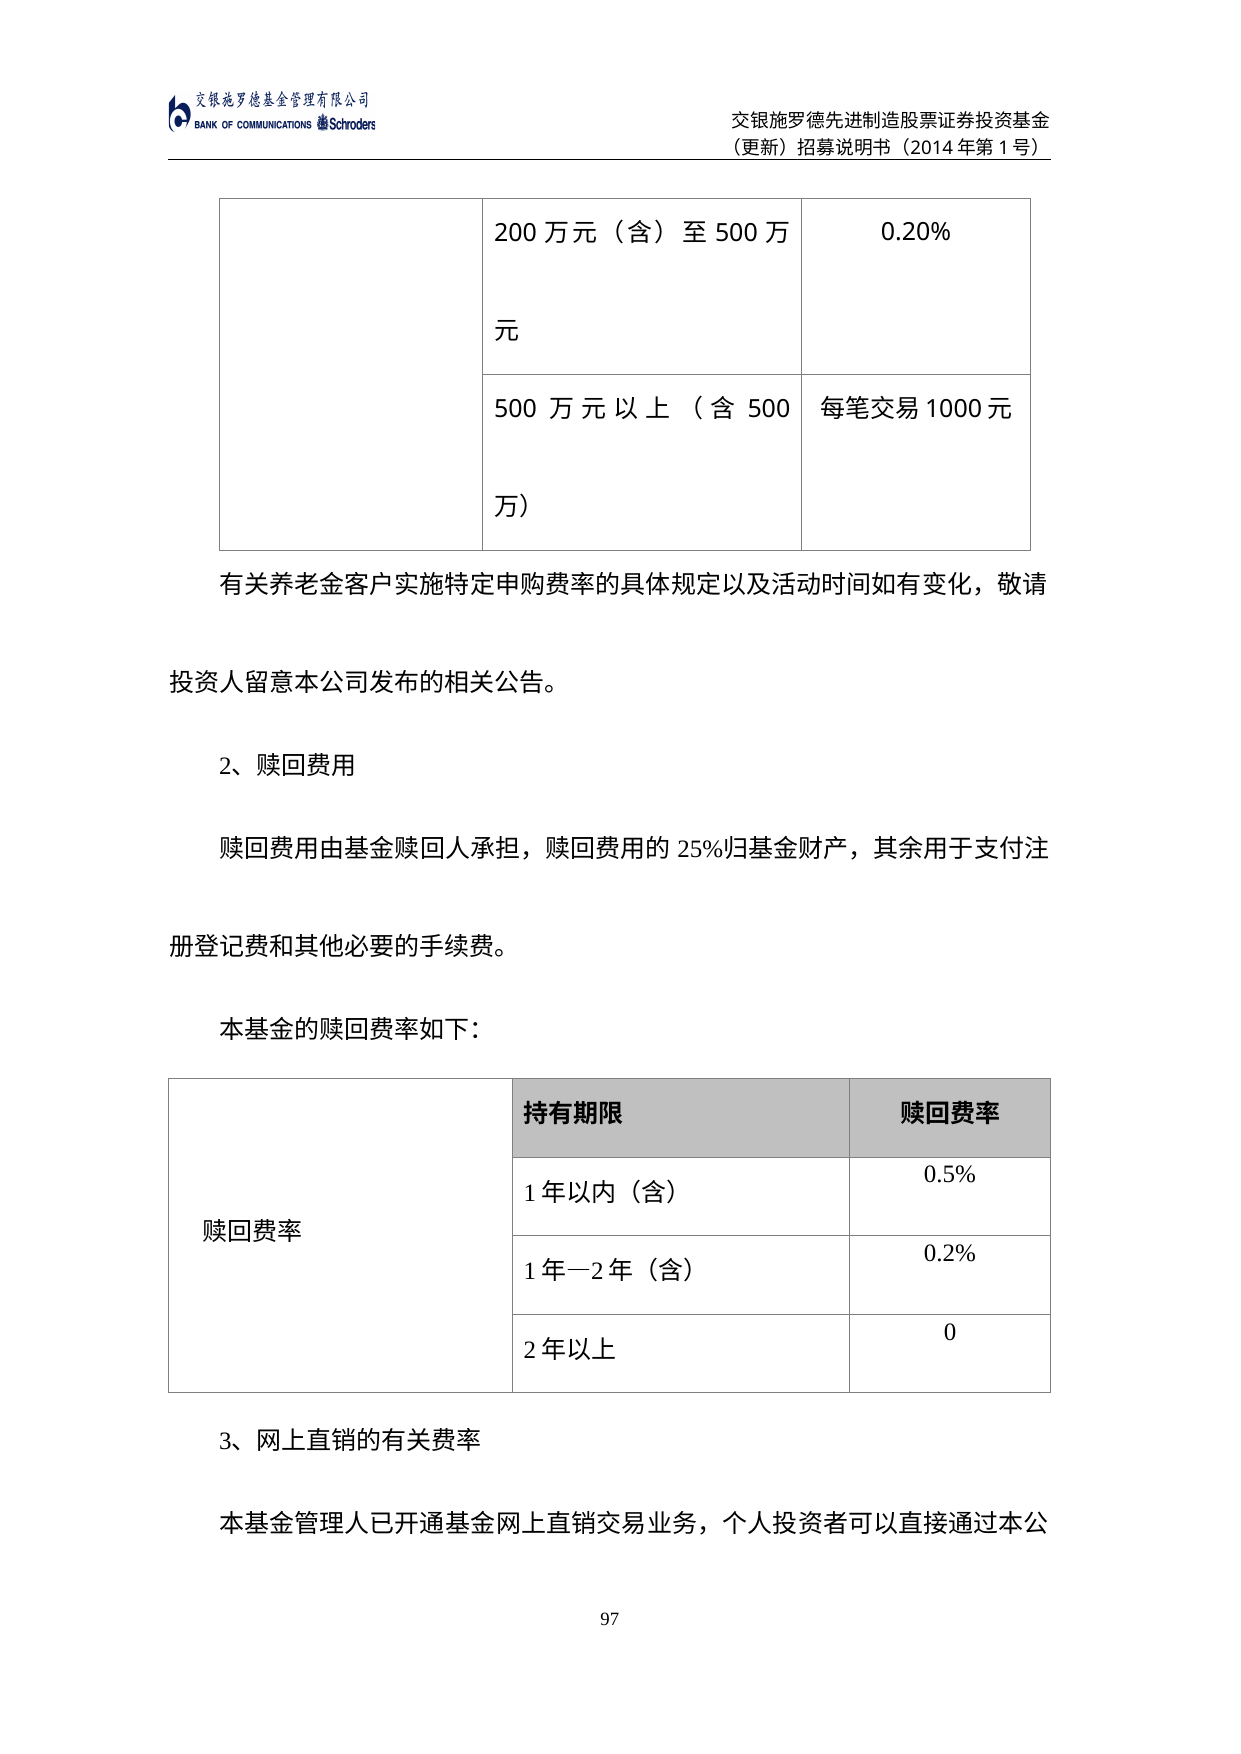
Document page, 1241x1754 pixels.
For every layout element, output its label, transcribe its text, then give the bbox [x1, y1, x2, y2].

text 本基金的赎回费率如下： [169, 995, 1050, 1060]
table_cell 200万元（含）至500万元 [483, 199, 801, 373]
table_cell 1年以内（含） [513, 1158, 849, 1235]
table_cell 每笔交易1000元 [802, 375, 1030, 549]
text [169, 1489, 1050, 1554]
text 有关养老金客户实施特定申购费率的具体规定以及活动时间如有变化，敬请投资人留意本公司发布的相关公告。 [169, 551, 1050, 713]
table_cell 0 [850, 1315, 1050, 1392]
table_cell 0.5% [850, 1158, 1050, 1235]
picture [168, 91, 376, 132]
text 赎回费用由基金赎回人承担，赎回费用的25%归基金财产，其余用于支付注册登记费和其他必要的手续费。 [169, 814, 1050, 977]
table_cell 0.20% [802, 199, 1030, 373]
table_header 赎回费率 [169, 1079, 512, 1392]
text 2、赎回费用 [169, 731, 1050, 796]
text 3、网上直销的有关费率 [169, 1406, 1068, 1471]
table_cell 0.2% [850, 1236, 1050, 1314]
table_header 持有期限 [513, 1079, 849, 1157]
table_cell 500万元以上（含500万） [483, 375, 801, 549]
table_header 赎回费率 [850, 1079, 1050, 1157]
table_cell 2年以上 [513, 1315, 849, 1392]
table_cell 1年—2年（含） [513, 1236, 849, 1314]
